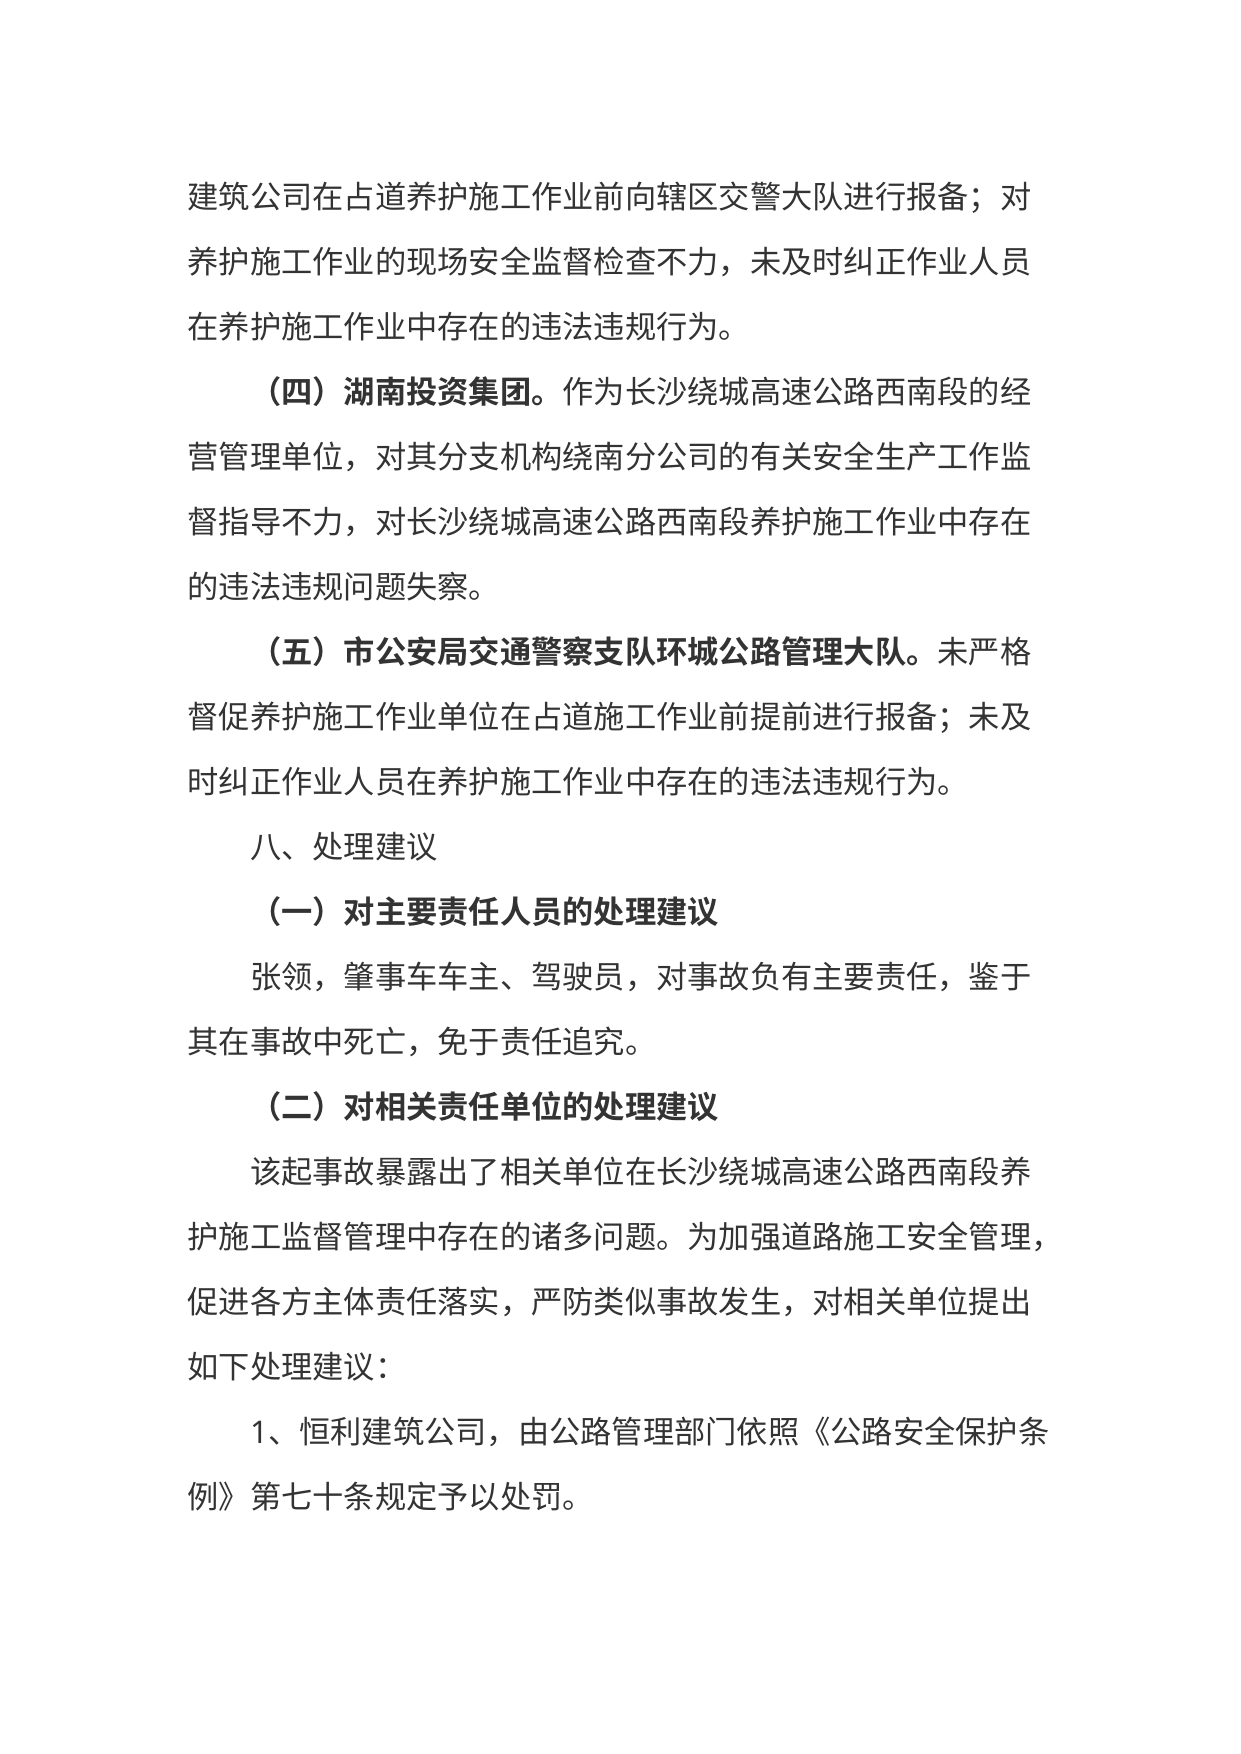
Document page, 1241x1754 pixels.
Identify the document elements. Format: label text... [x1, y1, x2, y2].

text 张领，肇事车车主、驾驶员，对事故负有主要责任，鉴于其在事故中死亡，免于责任追究。 [187, 942, 1053, 1072]
text 八、处理建议 [187, 812, 1053, 877]
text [187, 162, 1053, 357]
text 该起事故暴露出了相关单位在长沙绕城高速公路西南段养护施工监督管理中存在的诸多问题。为加强道路施工安全管理，促进各方主体责任落实，严防类似事故发生，对相关单位提出如下处理建议： [187, 1137, 1053, 1397]
text 1、恒利建筑公司，由公路管理部门依照《公路安全保护条例》第七十条规定予以处罚。 [187, 1397, 1053, 1527]
text （一）对主要责任人员的处理建议 [187, 877, 1053, 942]
text （二）对相关责任单位的处理建议 [187, 1072, 1053, 1137]
text （四）湖南投资集团。作为长沙绕城高速公路西南段的经营管理单位，对其分支机构绕南分公司的有关安全生产工作监督指导不力，对长沙绕城高速公路西南段养护施工作业中存在的违法违规问题失察。 [187, 357, 1053, 617]
text （五）市公安局交通警察支队环城公路管理大队。未严格督促养护施工作业单位在占道施工作业前提前进行报备；未及时纠正作业人员在养护施工作业中存在的违法违规行为。 [187, 617, 1053, 812]
